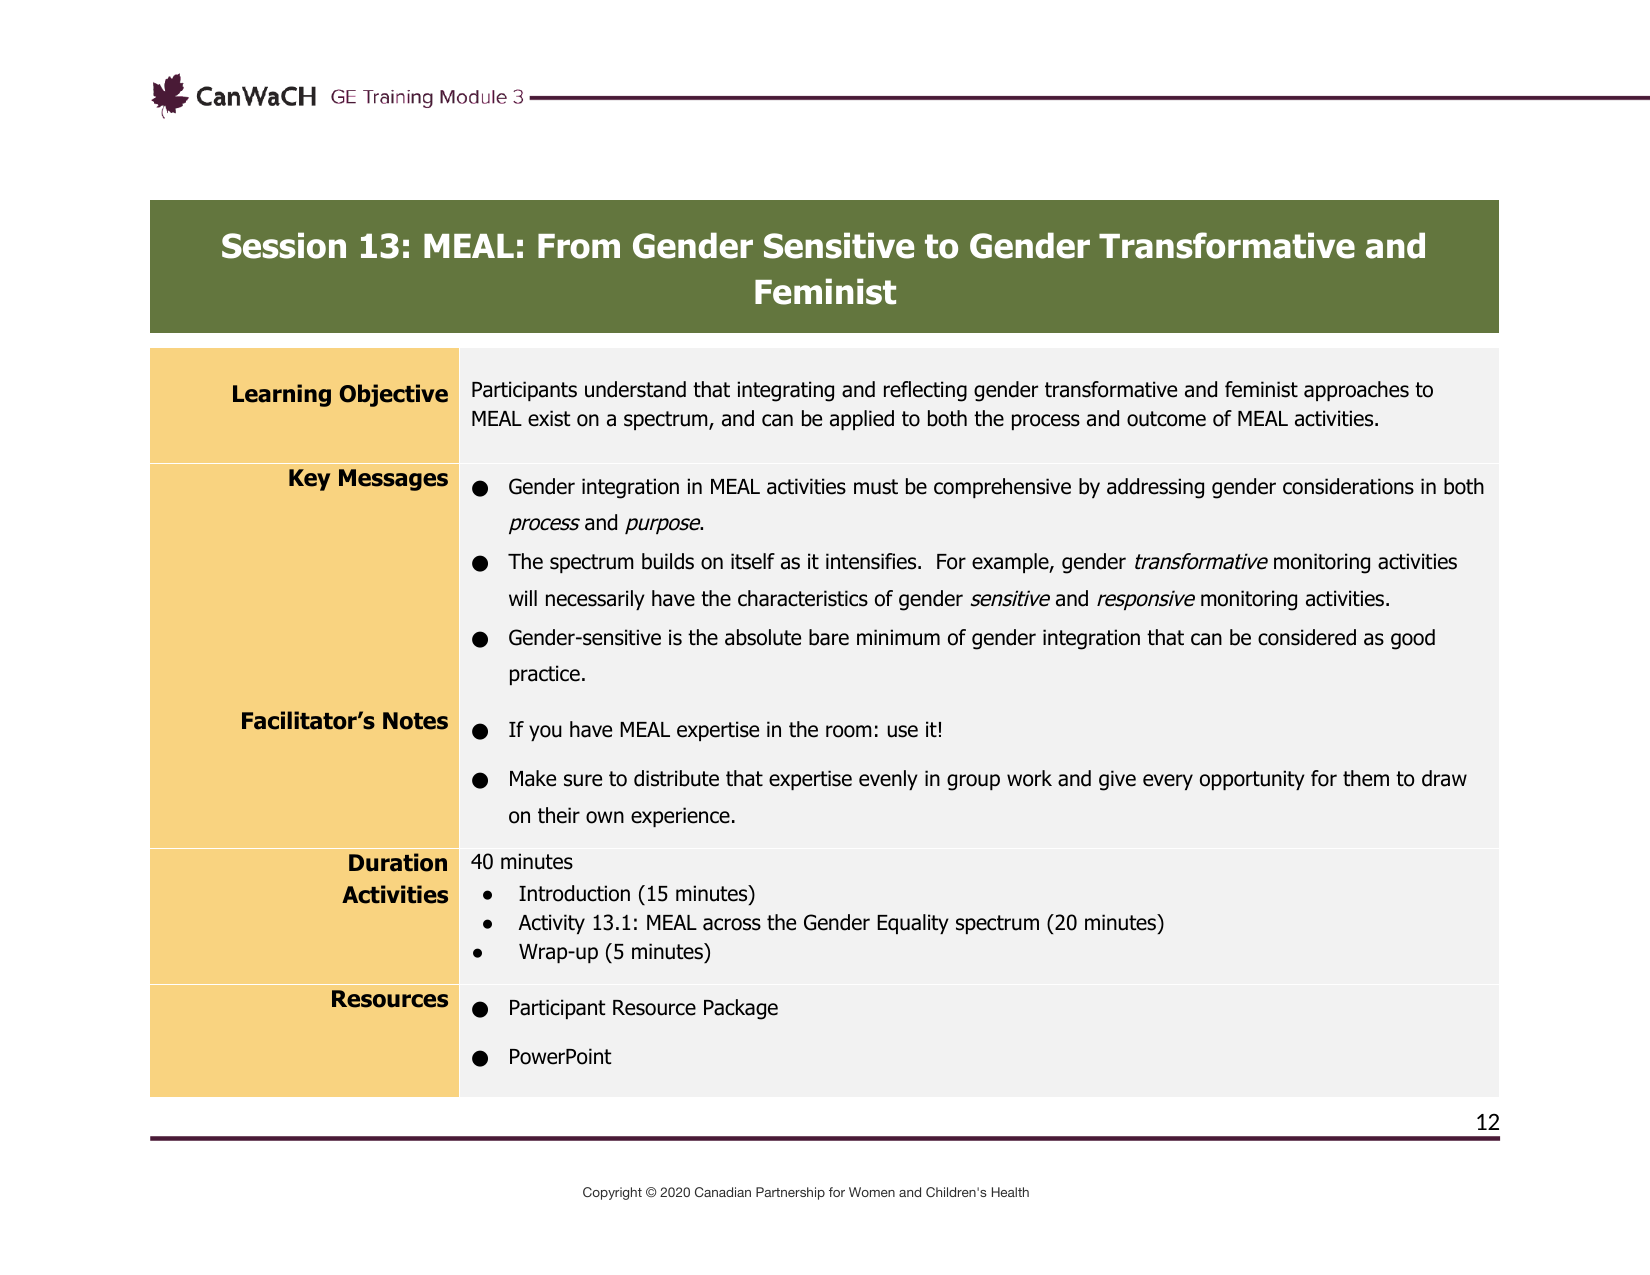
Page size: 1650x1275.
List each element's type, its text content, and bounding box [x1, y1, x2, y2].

table_cell If you have MEAL expertise in the room: use it! Make sure to distribute that expertise evenly in group work and give every opportunity for them to draw on their own experience. [460, 707, 1499, 848]
table_cell Duration [150, 849, 459, 881]
table_cell Participant Resource Package PowerPoint [460, 985, 1499, 1097]
table_header Participants understand that integrating and reflecting gender transformative and feminist approaches to MEAL exist on a spectrum, and can be applied to both the process and outcome of MEAL activities. [460, 348, 1499, 463]
picture [150, 1136, 1500, 1141]
table_cell Resources [150, 985, 459, 1097]
table_header Learning Objective [150, 348, 459, 463]
table_cell Key Messages [150, 464, 459, 707]
table_cell 40 minutes [460, 849, 1499, 881]
picture [150, 73, 1650, 119]
table_cell Facilitator’s Notes [150, 707, 459, 848]
table_cell Gender integration in MEAL activities must be comprehensive by addressing gender considerations in both process and purpose. The spectrum builds on itself as it intensifies. For example, gender transformative monitoring activities will necessarily have the characteristics of gender sensitive and responsive monitoring activities. Gender-sensitive is the absolute bare minimum of gender integration that can be considered as good practice. [460, 464, 1499, 707]
table_header Session 13: MEAL: From Gender Sensitive to Gender Transformative and Feminist [150, 200, 1499, 333]
table_cell Activities [150, 881, 459, 984]
table_cell Introduction (15 minutes) Activity 13.1: MEAL across the Gender Equality spectrum (20 minutes) Wrap-up (5 minutes) [460, 881, 1499, 984]
